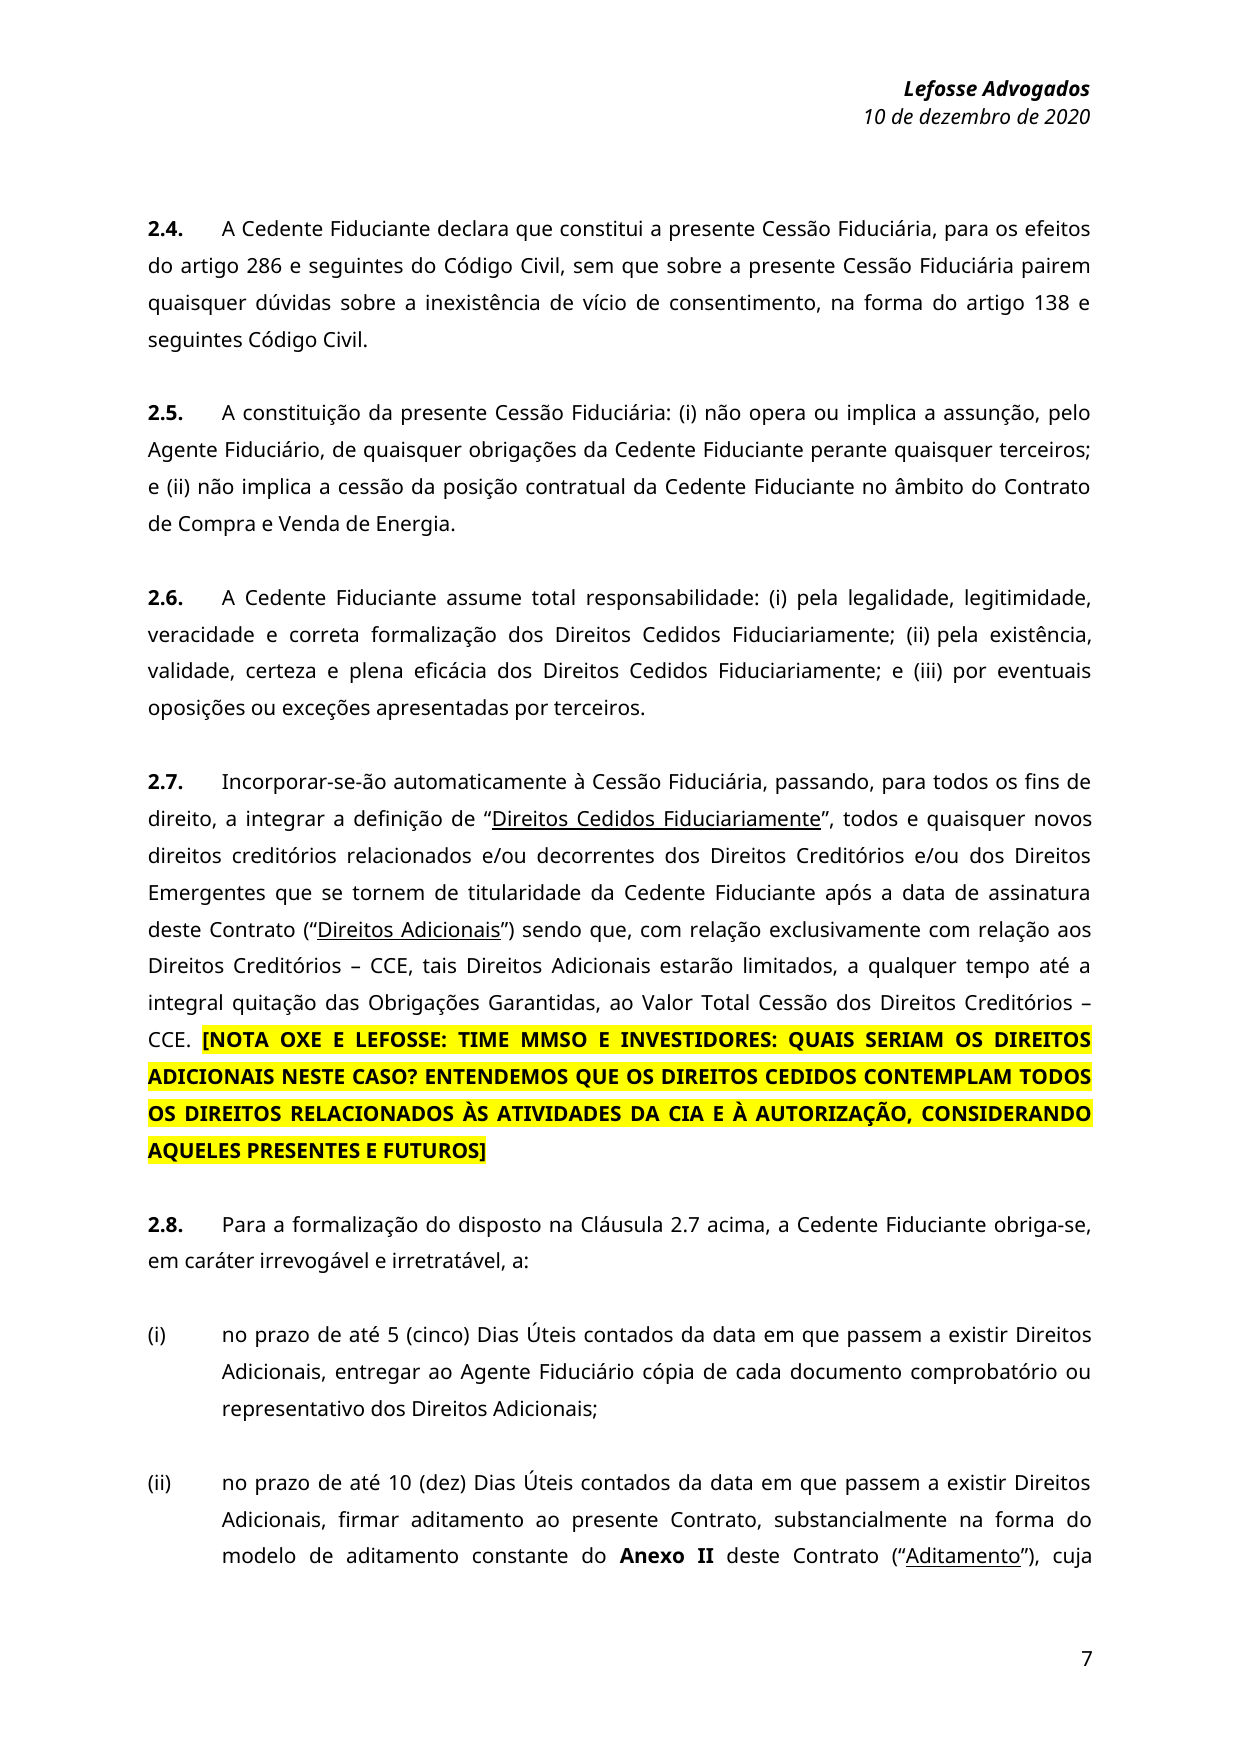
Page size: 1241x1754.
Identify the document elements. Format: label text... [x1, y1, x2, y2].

text A Cedente Fiduciante assume total responsabilidade: (i) pela legalidade, legitimidade, veracidade e correta formalização dos Direitos Cedidos Fiduciariamente; (ii) pela existência, validade, certeza e plena eficácia dos Direitos Cedidos Fiduciariamente; e (iii) por eventuais oposições ou exceções apresentadas por terceiros. [148, 583, 1092, 722]
text A constituição da presente Cessão Fiduciária: (i) não opera ou implica a assunção, pelo Agente Fiduciário, de quaisquer obrigações da Cedente Fiduciante perante quaisquer terceiros; e (ii) não implica a cessão da posição contratual da Cedente Fiduciante no âmbito do Contrato de Compra e Venda de Energia. [148, 398, 1092, 537]
list no prazo de até 5 (cinco) Dias Úteis contados da data em que passem a existir Direitos Adicionais, entregar ao Agente Fiduciário cópia de cada documento comprobatório ou representativo dos Direitos Adicionais; [148, 1320, 1092, 1422]
text A Cedente Fiduciante declara que constitui a presente Cessão Fiduciária, para os efeitos do artigo 286 e seguintes do Código Civil, sem que sobre a presente Cessão Fiduciária pairem quaisquer dúvidas sobre a inexistência de vício de consentimento, na forma do artigo 138 e seguintes Código Civil. [148, 214, 1092, 353]
text Para a formalização do disposto na Cláusula 2.7 acima, a Cedente Fiduciante obriga-se, em caráter irrevogável e irretratável, a: [148, 1210, 1092, 1275]
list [148, 1468, 1092, 1570]
text Incorporar-se-ão automaticamente à Cessão Fiduciária, passando, para todos os fins de direito, a integrar a definição de “Direitos Cedidos Fiduciariamente”, todos e quaisquer novos direitos creditórios relacionados e/ou decorrentes dos Direitos Creditórios e/ou dos Direitos Emergentes que se tornem de titularidade da Cedente Fiduciante após a data de assinatura deste Contrato (“Direitos Adicionais”) sendo que, com relação exclusivamente com relação aos Direitos Creditórios – CCE, tais Direitos Adicionais estarão limitados, a qualquer tempo até a integral quitação das Obrigações Garantidas, ao Valor Total Cessão dos Direitos Creditórios – CCE. [NOTA OXE E LEFOSSE: TIME MMSO E INVESTIDORES: QUAIS SERIAM OS DIREITOS ADICIONAIS NESTE CASO? ENTENDEMOS QUE OS DIREITOS CEDIDOS CONTEMPLAM TODOS OS DIREITOS RELACIONADOS ÀS ATIVIDADES DA CIA E À AUTORIZAÇÃO, CONSIDERANDO AQUELES PRESENTES E FUTUROS] [148, 767, 1092, 1062]
